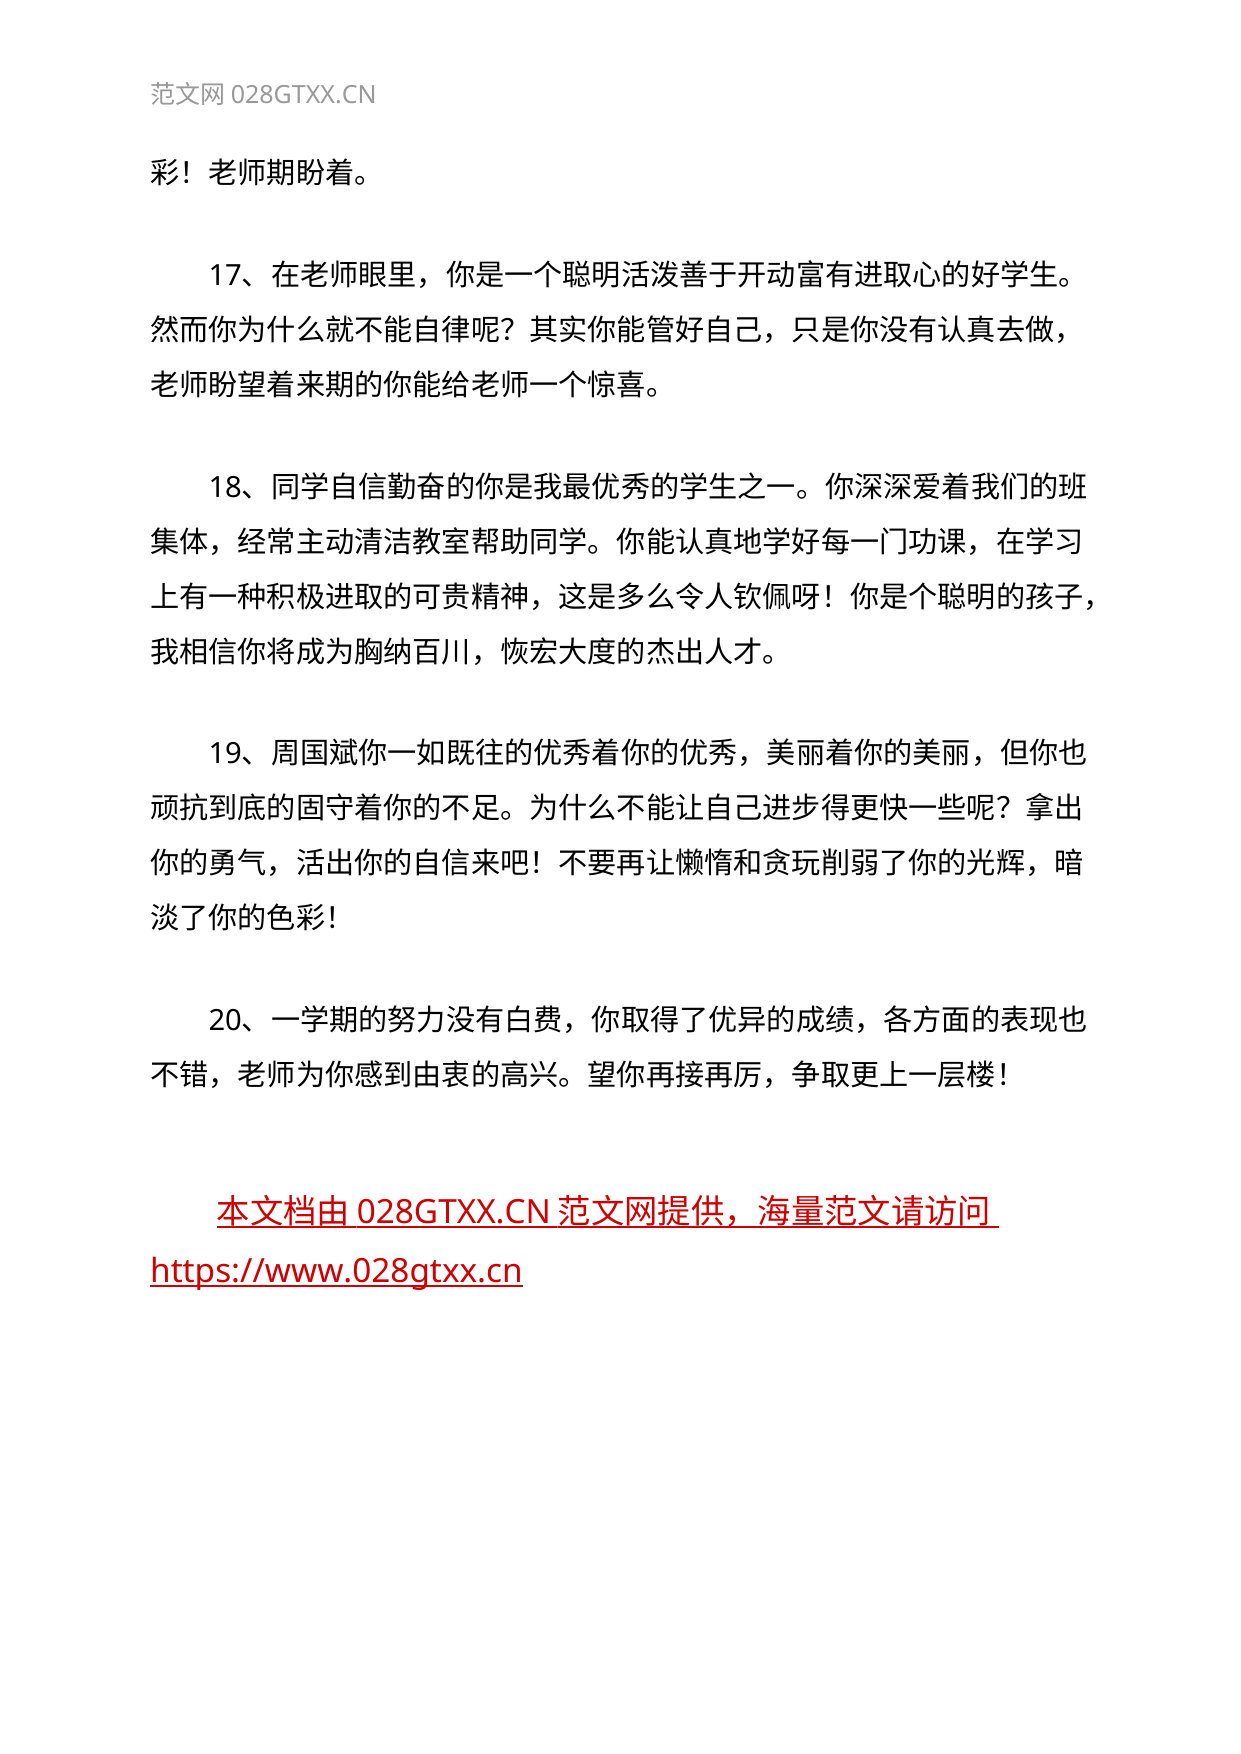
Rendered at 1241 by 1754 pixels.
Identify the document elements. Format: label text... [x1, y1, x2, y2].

text 19、周国斌你一如既往的优秀着你的优秀，美丽着你的美丽，但你也顽抗到底的固守着你的不足。为什么不能让自己进步得更快一些呢？拿出你的勇气，活出你的自信来吧！不要再让懒惰和贪玩削弱了你的光辉，暗淡了你的色彩！ [150, 730, 1090, 937]
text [150, 150, 1090, 192]
text 17、在老师眼里，你是一个聪明活泼善于开动富有进取心的好学生。然而你为什么就不能自律呢？其实你能管好自己，只是你没有认真去做，老师盼望着来期的你能给老师一个惊喜。 [150, 252, 1090, 404]
text 本文档由028GTXX.CN范文网提供，海量范文请访问 https://www.028gtxx.cn [150, 1184, 1090, 1292]
text 18、同学自信勤奋的你是我最优秀的学生之一。你深深爱着我们的班集体，经常主动清洁教室帮助同学。你能认真地学好每一门功课，在学习上有一种积极进取的可贵精神，这是多么令人钦佩呀！你是个聪明的孩子，我相信你将成为胸纳百川，恢宏大度的杰出人才。 [150, 463, 1090, 671]
text 20、一学期的努力没有白费，你取得了优异的成绩，各方面的表现也不错，老师为你感到由衷的高兴。望你再接再厉，争取更上一层楼！ [150, 997, 1090, 1094]
